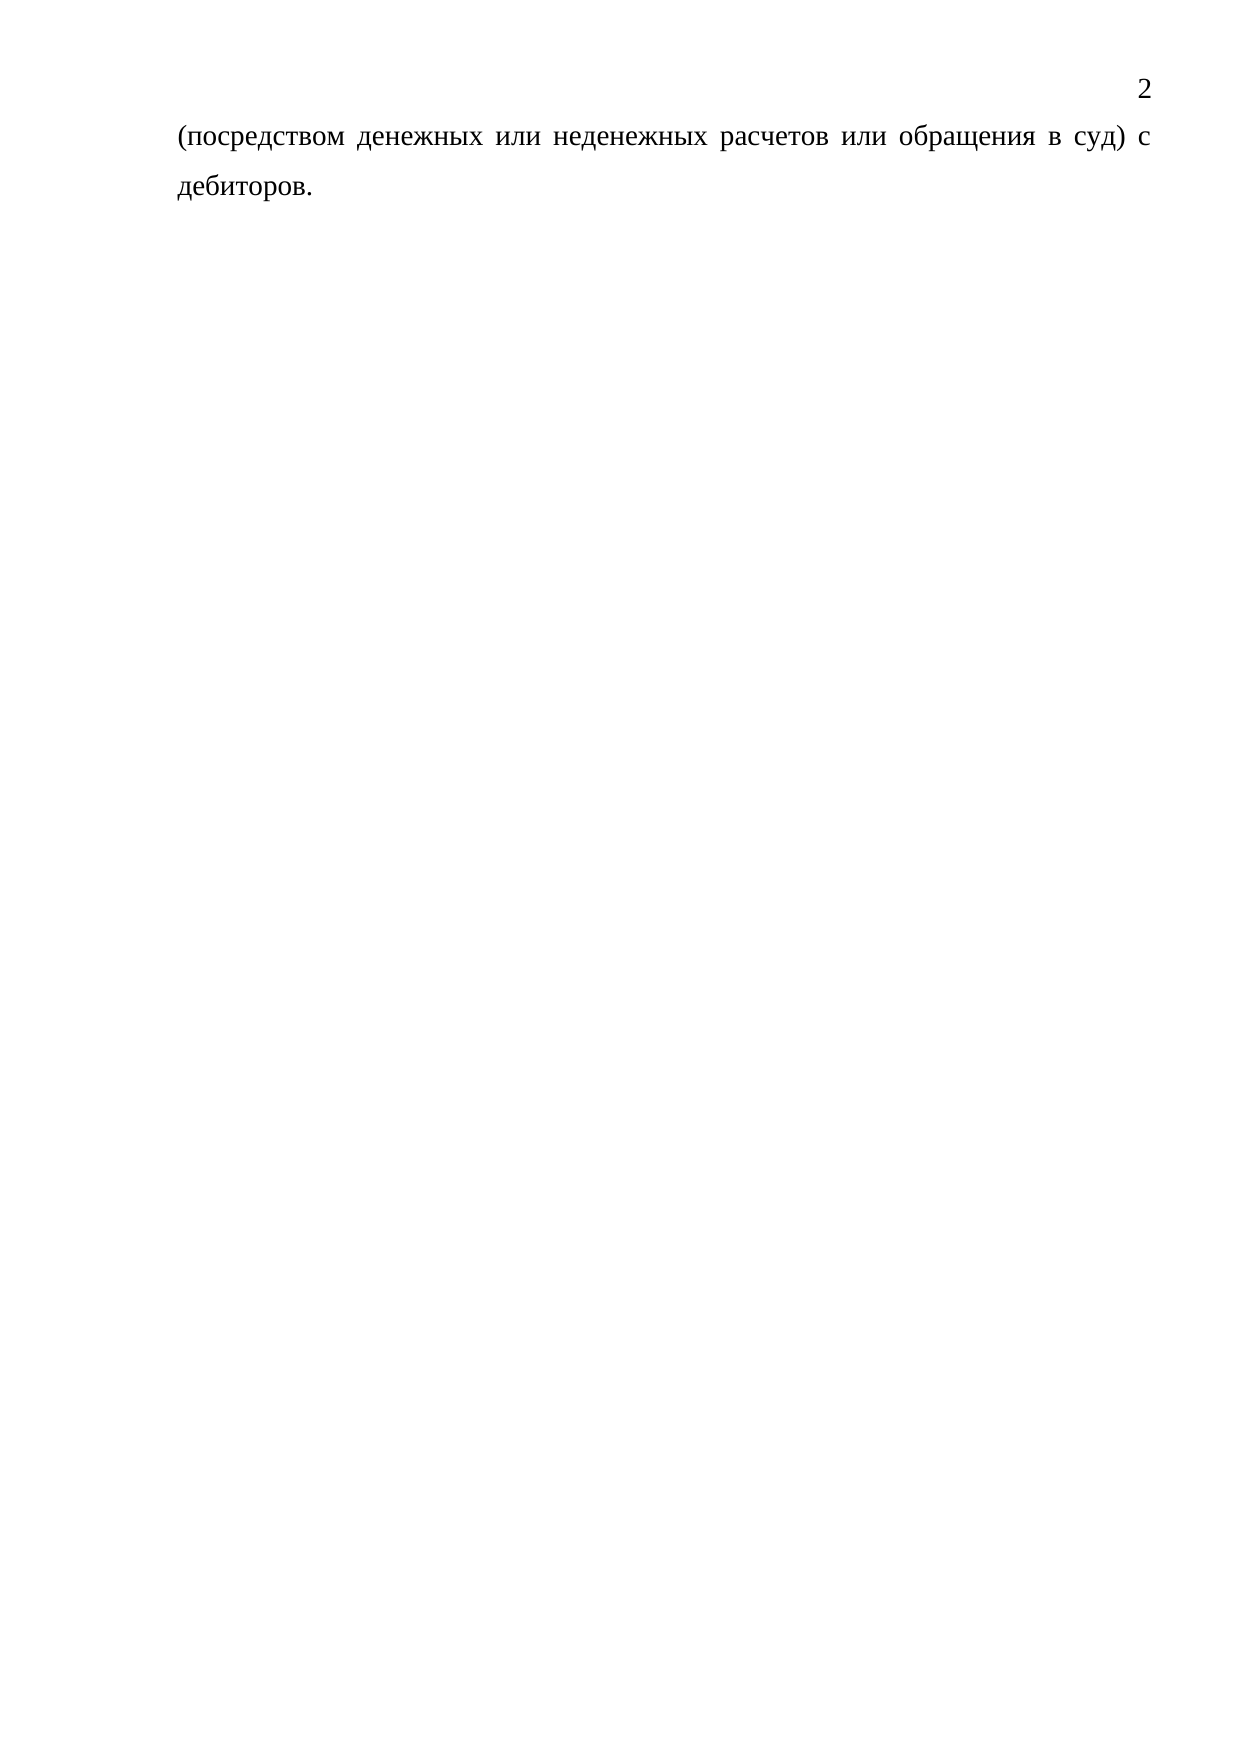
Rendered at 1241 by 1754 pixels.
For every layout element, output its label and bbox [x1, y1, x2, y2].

text [177, 118, 1152, 202]
